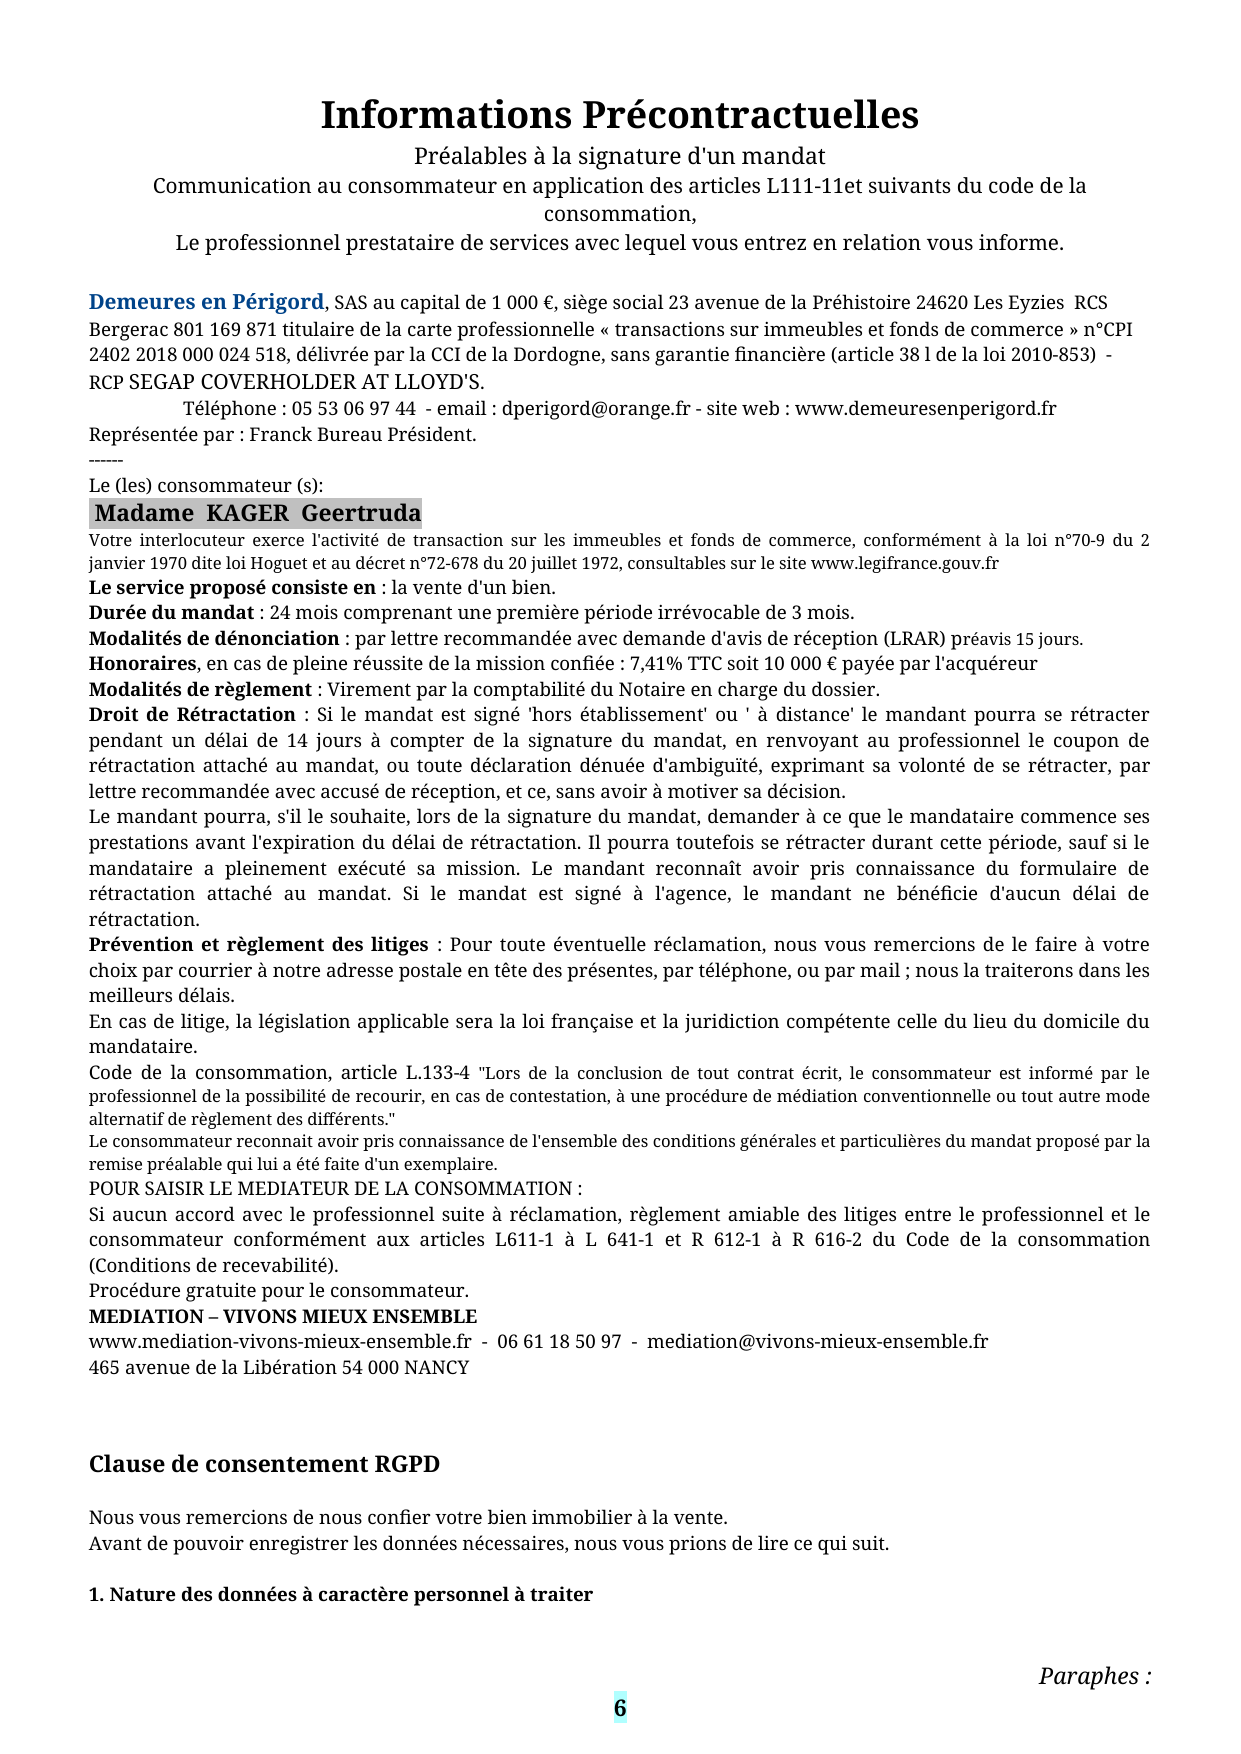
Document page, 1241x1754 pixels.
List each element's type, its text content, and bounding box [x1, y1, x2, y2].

text Informations Précontractuelles [88, 88, 1152, 139]
text ------ [88, 446, 1152, 472]
text Avant de pouvoir enregistrer les données nécessaires, nous vous prions de lire ce qui suit. [88, 1530, 1152, 1555]
text Prévention et règlement des litiges : Pour toute éventuelle réclamation, nous vous remercions de le faire à votre choix par courrier à notre adresse postale en tête des présentes, par téléphone, ou par mail ; nous la traiterons dans les meilleurs délais. [88, 931, 1152, 1008]
text Communication au consommateur en application des articles L111-11et suivants du code de la consommation, [88, 171, 1152, 228]
text En cas de litige, la législation applicable sera la loi française et la juridiction compétente celle du lieu du domicile du mandataire. [88, 1008, 1152, 1059]
text Code de la consommation, article L.133-4 "Lors de la conclusion de tout contrat écrit, le consommateur est informé par le professionnel de la possibilité de recourir, en cas de contestation, à une procédure de médiation conventionnelle ou tout autre mode alternatif de règlement des différents." [88, 1059, 1152, 1130]
text Si aucun accord avec le professionnel suite à réclamation, règlement amiable des litiges entre le professionnel et le consommateur conformément aux articles L611-1 à L 641-1 et R 612-1 à R 616-2 du Code de la consommation (Conditions de recevabilité). [88, 1201, 1152, 1277]
text Droit de Rétractation : Si le mandat est signé 'hors établissement' ou ' à distance' le mandant pourra se rétracter pendant un délai de 14 jours à compter de la signature du mandat, en renvoyant au professionnel le coupon de rétractation attaché au mandat, ou toute déclaration dénuée d'ambiguïté, exprimant sa volonté de se rétracter, par lettre recommandée avec accusé de réception, et ce, sans avoir à motiver sa décision. [88, 702, 1152, 804]
text Téléphone : 05 53 06 97 44 - email : dperigord@orange.fr - site web : www.demeuresenperigord.fr [88, 395, 1152, 421]
text Durée du mandat : 24 mois comprenant une première période irrévocable de 3 mois. [88, 599, 1152, 625]
text Préalables à la signature d'un mandat [88, 139, 1152, 171]
text Le mandant pourra, s'il le souhaite, lors de la signature du mandat, demander à ce que le mandataire commence ses prestations avant l'expiration du délai de rétractation. Il pourra toutefois se rétracter durant cette période, sauf si le mandataire a pleinement exécuté sa mission. Le mandant reconnaît avoir pris connaissance du formulaire de rétractation attaché au mandat. Si le mandat est signé à l'agence, le mandant ne bénéficie d'aucun délai de rétractation. [88, 804, 1152, 931]
text Clause de consentement RGPD [88, 1448, 1152, 1479]
text Madame KAGER Geertruda [88, 497, 1152, 529]
text Demeures en Périgord, SAS au capital de 1 000 €, siège social 23 avenue de la Préhistoire 24620 Les Eyzies RCS Bergerac 801 169 871 titulaire de la carte professionnelle « transactions sur immeubles et fonds de commerce » n°CPI 2402 2018 000 024 518, délivrée par la CCI de la Dordogne, sans garantie financière (article 38 l de la loi 2010-853) - RCP SEGAP COVERHOLDER AT LLOYD'S. [88, 287, 1152, 395]
text MEDIATION – VIVONS MIEUX ENSEMBLE [88, 1303, 1152, 1328]
text Votre interlocuteur exerce l'activité de transaction sur les immeubles et fonds de commerce, conformément à la loi n°70-9 du 2 janvier 1970 dite loi Hoguet et au décret n°72-678 du 20 juillet 1972, consultables sur le site www.legifrance.gouv.fr [88, 529, 1152, 574]
text POUR SAISIR LE MEDIATEUR DE LA CONSOMMATION : [88, 1175, 1152, 1201]
text 465 avenue de la Libération 54 000 NANCY [88, 1354, 1152, 1379]
text Le service proposé consiste en : la vente d'un bien. [88, 574, 1152, 599]
text Honoraires, en cas de pleine réussite de la mission confiée : 7,41% TTC soit 10 000 € payée par l'acquéreur [88, 651, 1152, 676]
text Modalités de règlement : Virement par la comptabilité du Notaire en charge du dossier. [88, 676, 1152, 702]
text 1. Nature des données à caractère personnel à traiter [88, 1581, 1152, 1606]
text Le consommateur reconnait avoir pris connaissance de l'ensemble des conditions générales et particulières du mandat proposé par la remise préalable qui lui a été faite d'un exemplaire. [88, 1130, 1152, 1175]
text Le professionnel prestataire de services avec lequel vous entrez en relation vous informe. [88, 228, 1152, 256]
text Modalités de dénonciation : par lettre recommandée avec demande d'avis de réception (LRAR) préavis 15 jours. [88, 625, 1152, 651]
text Le (les) consommateur (s): [88, 472, 1152, 497]
text www.mediation-vivons-mieux-ensemble.fr - 06 61 18 50 97 - mediation@vivons-mieux-ensemble.fr [88, 1328, 1152, 1354]
text Nous vous remercions de nous confier votre bien immobilier à la vente. [88, 1504, 1152, 1530]
text Procédure gratuite pour le consommateur. [88, 1277, 1152, 1303]
text Représentée par : Franck Bureau Président. [88, 421, 1152, 446]
